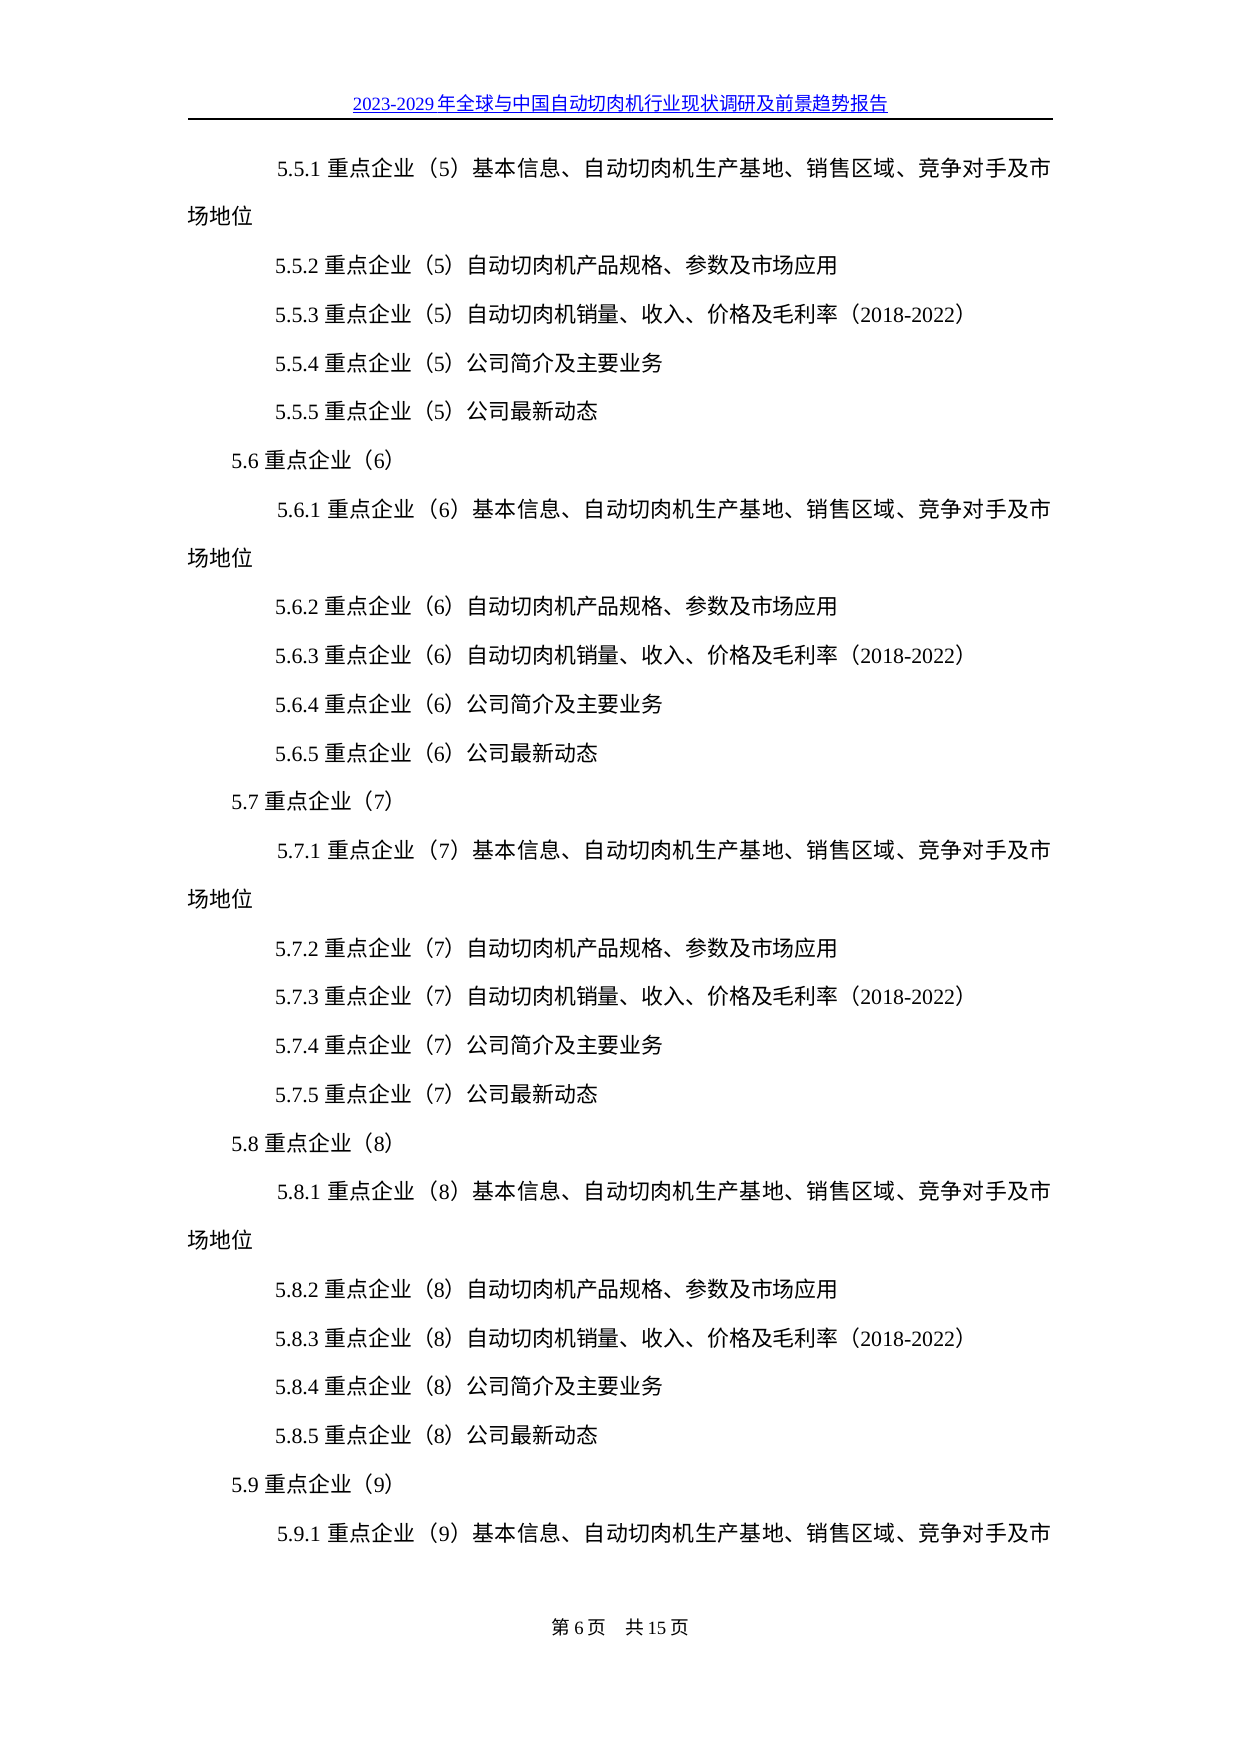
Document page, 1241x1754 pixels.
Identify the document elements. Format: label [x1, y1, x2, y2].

text [187, 150, 1053, 1548]
